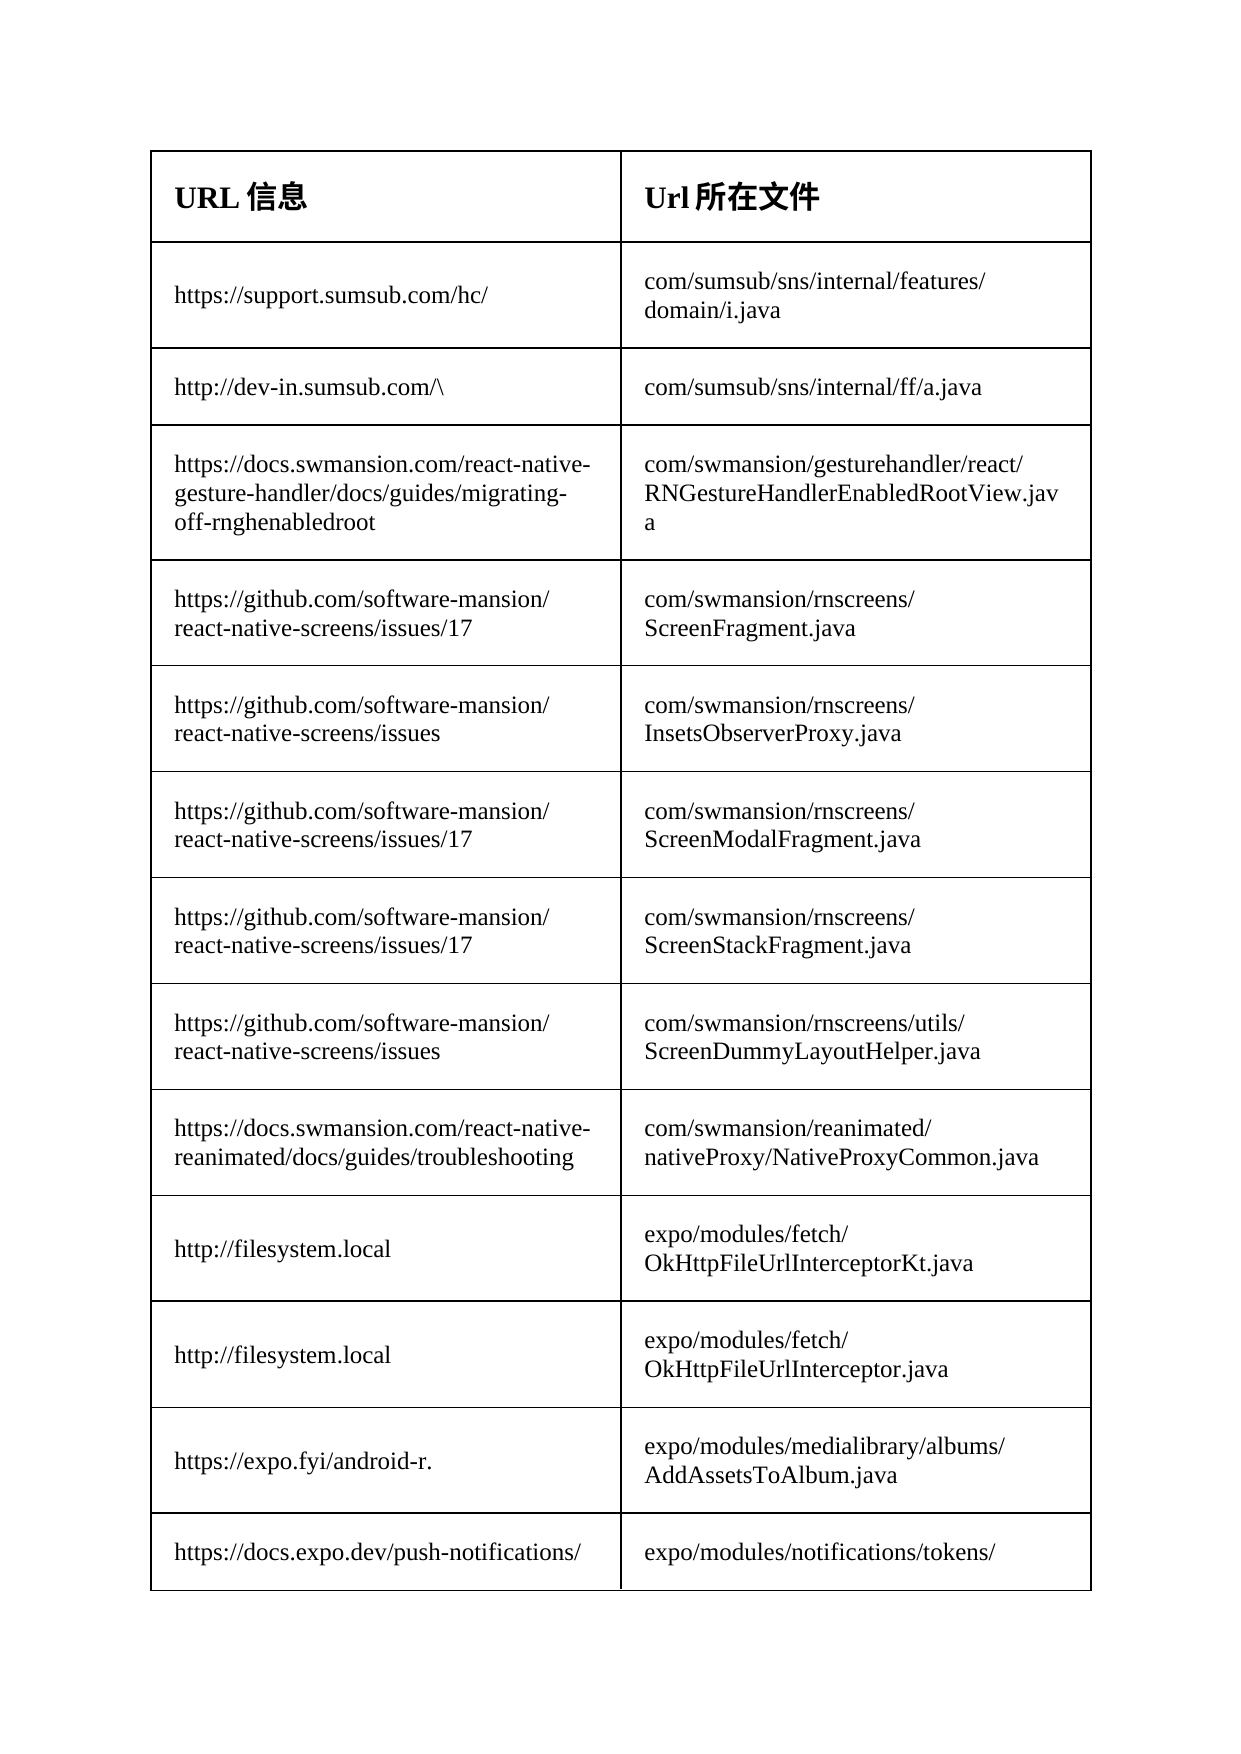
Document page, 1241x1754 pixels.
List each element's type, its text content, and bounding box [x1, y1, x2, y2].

table_cell https://github.com/software-mansion/react-native-screens/issues/17 [152, 772, 620, 877]
table_cell https://docs.swmansion.com/react-native-gesture-handler/docs/guides/migrating-off-rnghenabledroot [152, 426, 620, 559]
table_cell expo/modules/medialibrary/albums/AddAssetsToAlbum.java [622, 1408, 1090, 1512]
table_cell com/swmansion/gesturehandler/react/RNGestureHandlerEnabledRootView.java [622, 426, 1090, 559]
table_cell com/swmansion/reanimated/nativeProxy/NativeProxyCommon.java [622, 1090, 1090, 1194]
table_cell com/swmansion/rnscreens/ScreenFragment.java [622, 561, 1090, 665]
table_cell http://dev-in.sumsub.com/\ [152, 349, 620, 424]
table_cell com/swmansion/rnscreens/ScreenStackFragment.java [622, 878, 1090, 983]
table_header URL信息 [152, 152, 620, 241]
table_cell https://github.com/software-mansion/react-native-screens/issues/17 [152, 878, 620, 983]
table_cell https://github.com/software-mansion/react-native-screens/issues [152, 666, 620, 771]
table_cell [152, 1514, 620, 1589]
table_cell http://filesystem.local [152, 1196, 620, 1300]
table_cell expo/modules/fetch/OkHttpFileUrlInterceptor.java [622, 1302, 1090, 1406]
table_cell https://support.sumsub.com/hc/ [152, 243, 620, 347]
table_cell com/sumsub/sns/internal/ff/a.java [622, 349, 1090, 424]
table_cell com/swmansion/rnscreens/ScreenModalFragment.java [622, 772, 1090, 877]
table_cell https://github.com/software-mansion/react-native-screens/issues [152, 984, 620, 1088]
table_cell http://filesystem.local [152, 1302, 620, 1406]
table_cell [622, 1514, 1090, 1589]
table_cell https://expo.fyi/android-r. [152, 1408, 620, 1512]
table_header Url所在文件 [622, 152, 1090, 241]
table_cell https://github.com/software-mansion/react-native-screens/issues/17 [152, 561, 620, 665]
table_cell expo/modules/fetch/OkHttpFileUrlInterceptorKt.java [622, 1196, 1090, 1300]
table_cell com/swmansion/rnscreens/InsetsObserverProxy.java [622, 666, 1090, 771]
table_cell https://docs.swmansion.com/react-native-reanimated/docs/guides/troubleshooting [152, 1090, 620, 1194]
table_cell com/swmansion/rnscreens/utils/ScreenDummyLayoutHelper.java [622, 984, 1090, 1088]
table_cell com/sumsub/sns/internal/features/domain/i.java [622, 243, 1090, 347]
